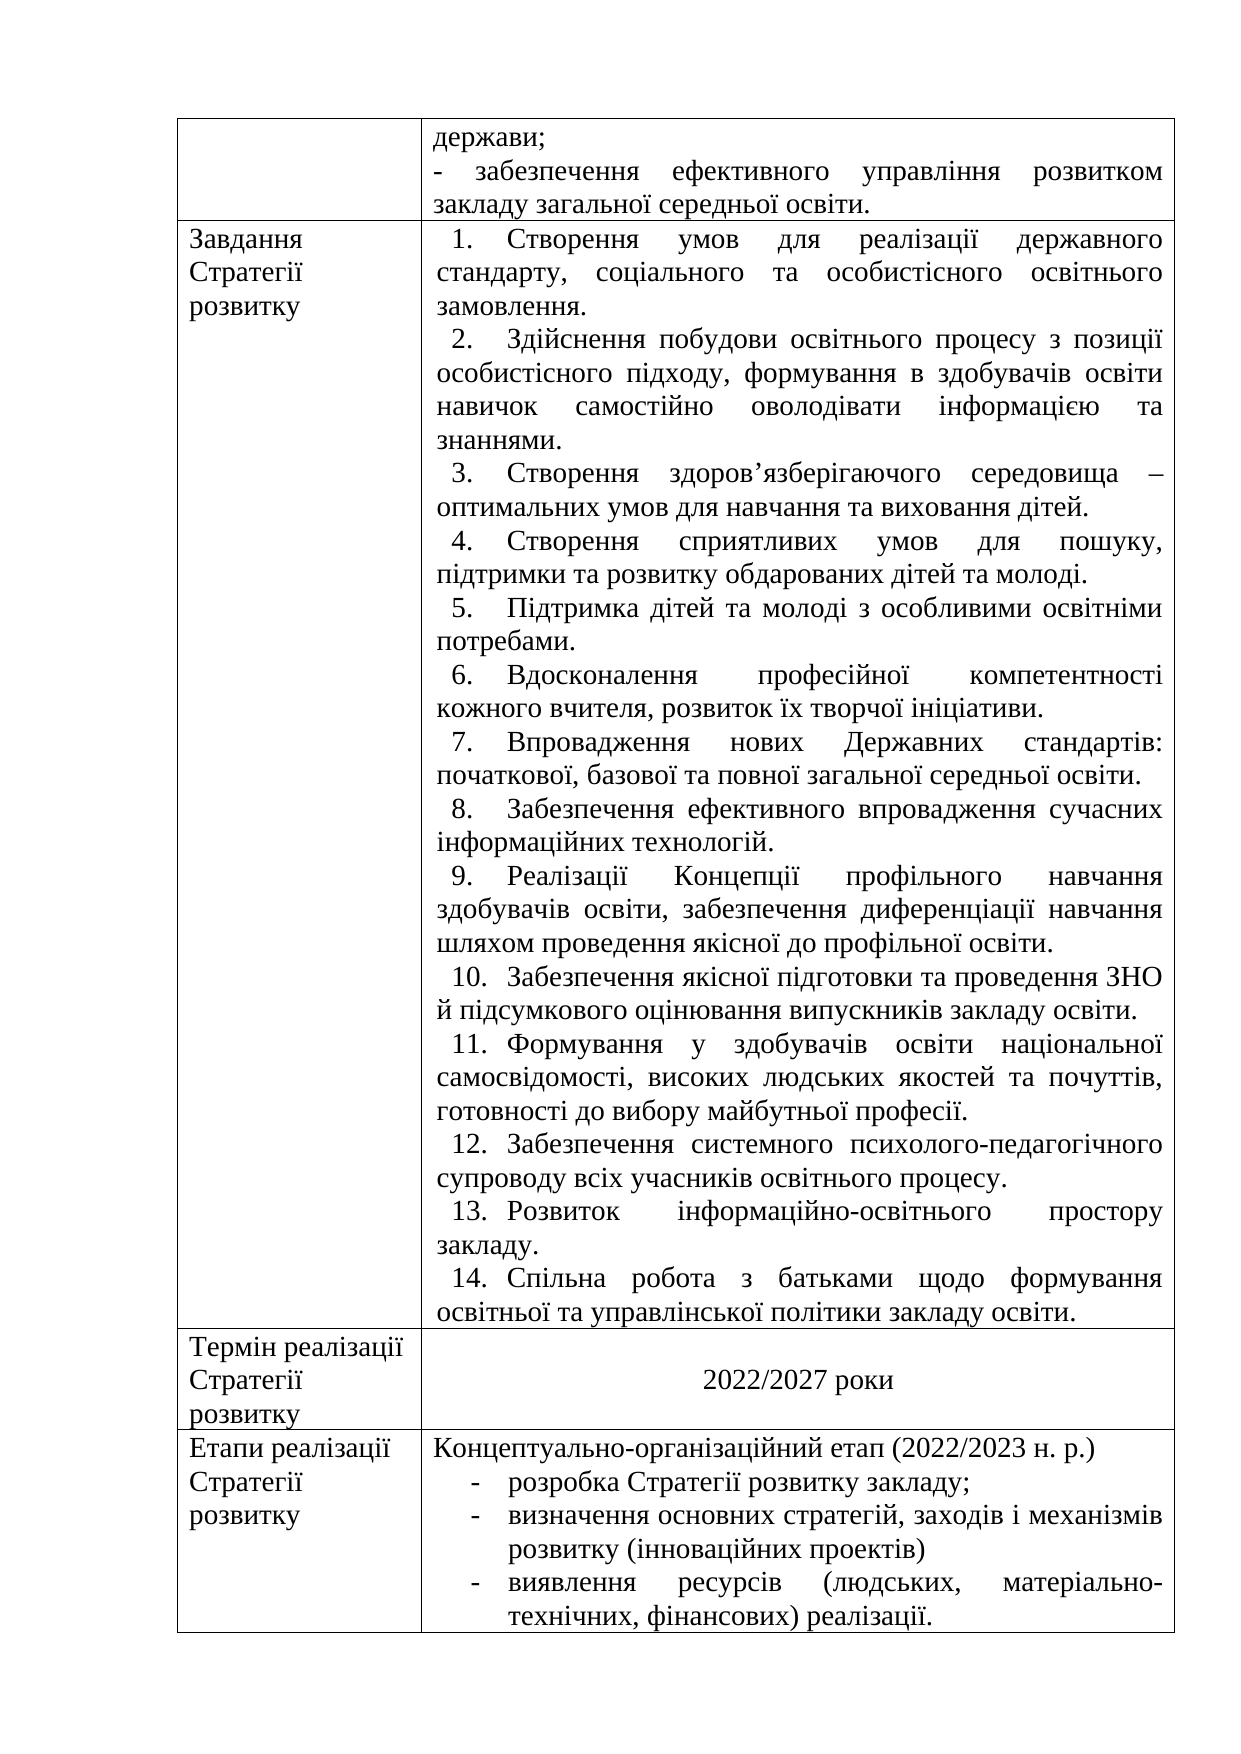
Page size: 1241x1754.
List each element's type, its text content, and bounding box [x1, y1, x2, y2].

table_cell Завдання Стратегії розвитку [178, 221, 421, 1328]
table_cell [422, 1430, 1174, 1632]
table_cell Створення умов для реалізації державного стандарту, соціального та особистісного освітнього замовлення. Здійснення побудови освітнього процесу з позиції особистісного підходу, формування в здобувачів освіти навичок самостійно оволодівати інформацією та знаннями. Створення здоров’язберігаючого середовища – оптимальних умов для навчання та виховання дітей. Створення сприятливих умов для пошуку, підтримки та розвитку обдарованих дітей та молоді. Підтримка дітей та молоді з особливими освітніми потребами. Вдосконалення професійної компетентності кожного вчителя, розвиток їх творчої ініціативи. Впровадження нових Державних стандартів: початкової, базової та повної загальної середньої освіти. Забезпечення ефективного впровадження сучасних інформаційних технологій. Реалізації Концепції профільного навчання здобувачів освіти, забезпечення диференціації навчання шляхом проведення якісної до профільної освіти. Забезпечення якісної підготовки та проведення ЗНО й підсумкового оцінювання випускників закладу освіти. Формування у здобувачів освіти національної самосвідомості, високих людських якостей та почуттів, готовності до вибору майбутньої професії. Забезпечення системного психолого-педагогічного супроводу всіх учасників освітнього процесу. Розвиток інформаційно-освітнього простору закладу. Спільна робота з батьками щодо формування освітньої та управлінської політики закладу освіти. [422, 221, 1174, 1328]
table_cell Термін реалізації Стратегії розвитку [178, 1329, 421, 1429]
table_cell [178, 1430, 421, 1632]
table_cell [178, 119, 421, 220]
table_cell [422, 119, 1174, 220]
table_cell 2022/2027 роки [422, 1329, 1174, 1429]
